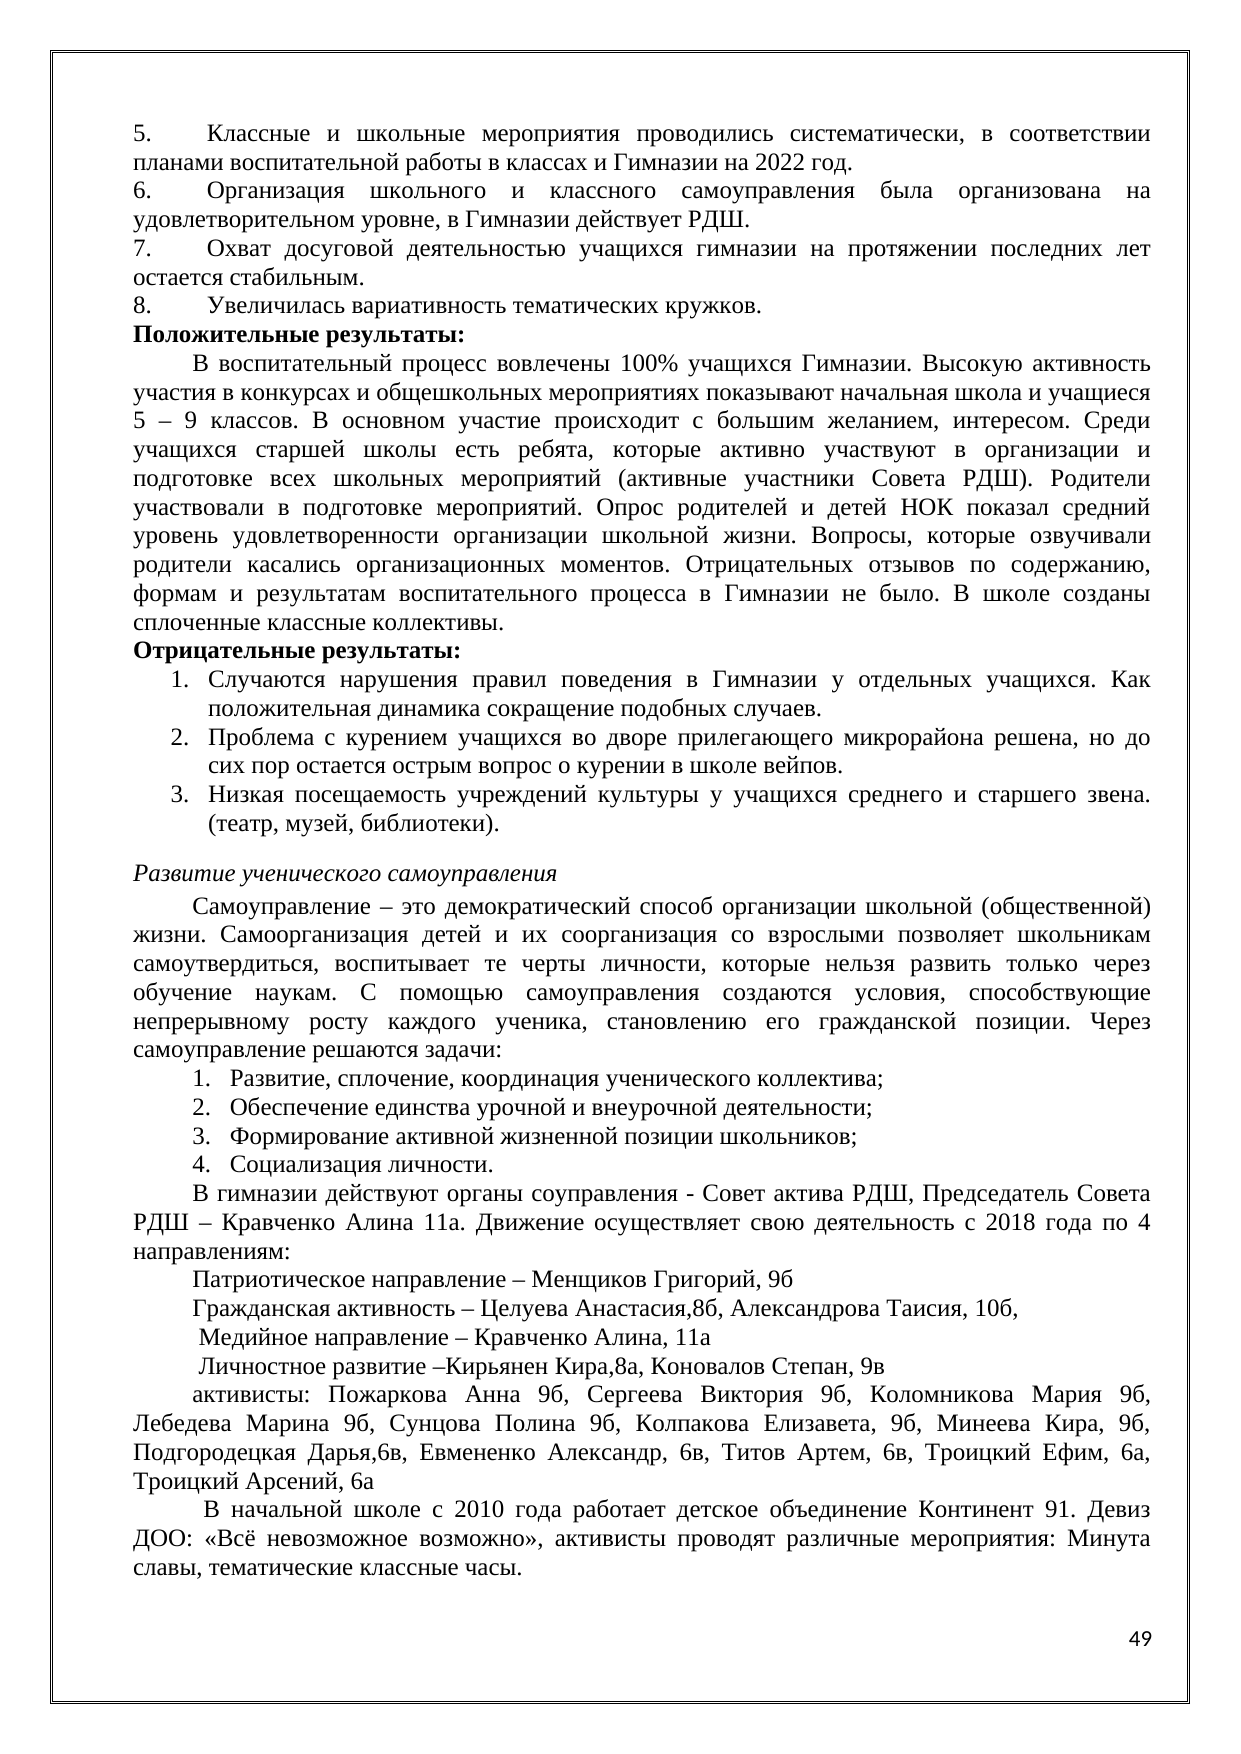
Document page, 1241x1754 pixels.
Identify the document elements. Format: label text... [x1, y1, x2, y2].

list Низкая посещаемость учреждений культуры у учащихся среднего и старшего звена. (театр, музей, библиотеки). [170, 779, 1152, 837]
text активисты: Пожаркова Анна 9б, Сергеева Виктория 9б, Коломникова Мария 9б, Лебедева Марина 9б, Сунцова Полина 9б, Колпакова Елизавета, 9б, Минеева Кира, 9б, Подгородецкая Дарья,6в, Евмененко Александр, 6в, Титов Артем, 6в, Троицкий Ефим, 6а, Троицкий Арсений, 6а [133, 1379, 1152, 1494]
text В воспитательный процесс вовлечены 100% учащихся Гимназии. Высокую активность участия в конкурсах и общешкольных мероприятиях показывают начальная школа и учащиеся 5 – 9 классов. В основном участие происходит с большим желанием, интересом. Среди учащихся старшей школы есть ребята, которые активно участвуют в организации и подготовке всех школьных мероприятий (активные участники Совета РДШ). Родители участвовали в подготовке мероприятий. Опрос родителей и детей НОК показал средний уровень удовлетворенности организации школьной жизни. Вопросы, которые озвучивали родители касались организационных моментов. Отрицательных отзывов по содержанию, формам и результатам воспитательного процесса в Гимназии не было. В школе созданы сплоченные классные коллективы. [133, 348, 1152, 636]
list Формирование активной жизненной позиции школьников; [192, 1121, 1152, 1149]
text Самоуправление – это демократический способ организации школьной (общественной) жизни. Самоорганизация детей и их соорганизация со взрослыми позволяет школьникам самоутвердиться, воспитывает те черты личности, которые нельзя развить только через обучение наукам. С помощью самоуправления создаются условия, способствующие непрерывному росту каждого ученика, становлению его гражданской позиции. Через самоуправление решаются задачи: [133, 891, 1152, 1063]
list Обеспечение единства урочной и внеурочной деятельности; [192, 1092, 1152, 1121]
text Отрицательные результаты: [133, 636, 1152, 664]
list Случаются нарушения правил поведения в Гимназии у отдельных учащихся. Как положительная динамика сокращение подобных случаев. [170, 664, 1152, 722]
list Развитие, сплочение, координация ученического коллектива; [192, 1063, 1152, 1092]
text Личностное развитие –Кирьянен Кира,8а, Коновалов Степан, 9в [133, 1351, 1152, 1379]
list Классные и школьные мероприятия проводились систематически, в соответствии планами воспитательной работы в классах и Гимназии на 2022 год. [133, 118, 1152, 176]
text Развитие ученического самоуправления [133, 858, 1152, 886]
text В начальной школе с 2010 года работает детское объединение Континент 91. Девиз ДОО: «Всё невозможное возможно», активисты проводят различные мероприятия: Минута славы, тематические классные часы. [133, 1494, 1152, 1581]
list Увеличилась вариативность тематических кружков. [133, 291, 1152, 319]
list Организация школьного и классного самоуправления была организована на удовлетворительном уровне, в Гимназии действует РДШ. [133, 176, 1152, 233]
list Проблема с курением учащихся во дворе прилегающего микрорайона решена, но до сих пор остается острым вопрос о курении в школе вейпов. [170, 722, 1152, 779]
text В гимназии действуют органы соуправления - Совет актива РДШ, Председатель Совета РДШ – Кравченко Алина 11а. Движение осуществляет свою деятельность с 2018 года по 4 направлениям: [133, 1178, 1152, 1264]
text Патриотическое направление – Менщиков Григорий, 9б [133, 1264, 1152, 1293]
list Социализация личности. [192, 1149, 1152, 1178]
list Охват досуговой деятельностью учащихся гимназии на протяжении последних лет остается стабильным. [133, 233, 1152, 291]
text Гражданская активность – Целуева Анастасия,8б, Александрова Таисия, 10б, [133, 1293, 1152, 1322]
text Положительные результаты: [133, 319, 1152, 348]
text Медийное направление – Кравченко Алина, 11а [133, 1322, 1152, 1351]
